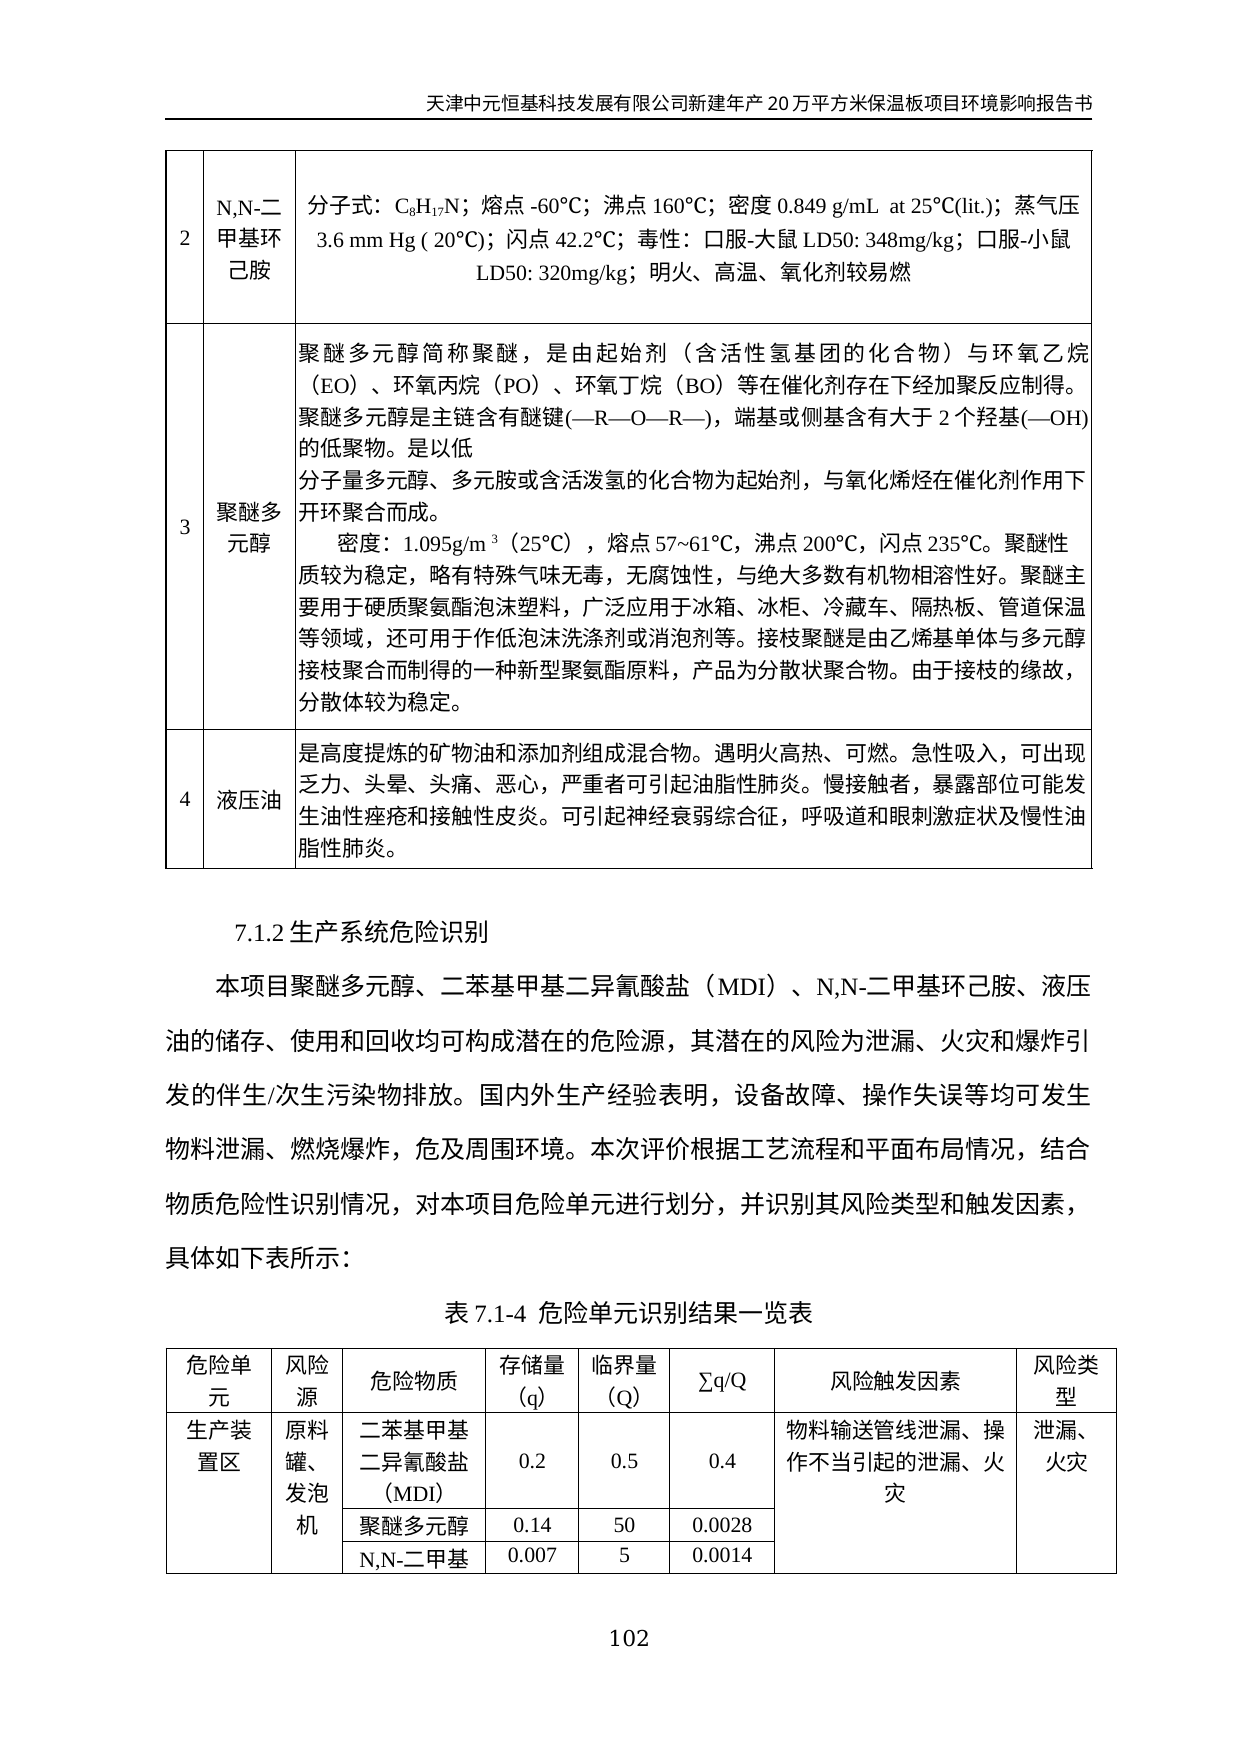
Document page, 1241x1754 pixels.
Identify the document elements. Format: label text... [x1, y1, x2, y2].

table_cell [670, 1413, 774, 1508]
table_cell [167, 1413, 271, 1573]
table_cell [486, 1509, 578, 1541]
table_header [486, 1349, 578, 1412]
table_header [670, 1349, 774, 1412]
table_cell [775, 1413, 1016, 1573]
text 7.1.2生产系统危险识别 [213, 912, 1092, 949]
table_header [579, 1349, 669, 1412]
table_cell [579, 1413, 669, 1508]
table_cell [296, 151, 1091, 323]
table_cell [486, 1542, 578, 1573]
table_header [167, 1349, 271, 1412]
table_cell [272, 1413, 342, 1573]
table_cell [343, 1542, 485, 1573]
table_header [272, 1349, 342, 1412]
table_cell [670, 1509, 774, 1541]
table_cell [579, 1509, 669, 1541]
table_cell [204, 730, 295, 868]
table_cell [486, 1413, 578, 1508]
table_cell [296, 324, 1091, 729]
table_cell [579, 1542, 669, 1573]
text 本项目聚醚多元醇、二苯基甲基二异氰酸盐（MDI）、N,N-二甲基环己胺、液压油的储存、使用和回收均可构成潜在的危险源，其潜在的风险为泄漏、火灾和爆炸引发的伴生/次生污染物排放。国内外生产经验表明，设备故障、操作失误等均可发生物料泄漏、燃烧爆炸，危及周围环境。本次评价根据工艺流程和平面布局情况，结合物质危险性识别情况，对本项目危险单元进行划分，并识别其风险类型和触发因素，具体如下表所示： [165, 967, 1092, 1275]
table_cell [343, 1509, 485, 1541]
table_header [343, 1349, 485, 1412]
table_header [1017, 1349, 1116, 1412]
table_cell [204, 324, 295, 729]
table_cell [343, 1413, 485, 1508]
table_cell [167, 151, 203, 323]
text 表7.1-4 危险单元识别结果一览表 [165, 1293, 1092, 1329]
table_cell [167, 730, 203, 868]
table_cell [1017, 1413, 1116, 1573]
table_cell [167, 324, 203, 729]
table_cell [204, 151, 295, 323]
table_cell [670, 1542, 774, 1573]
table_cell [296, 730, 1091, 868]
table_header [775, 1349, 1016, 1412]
